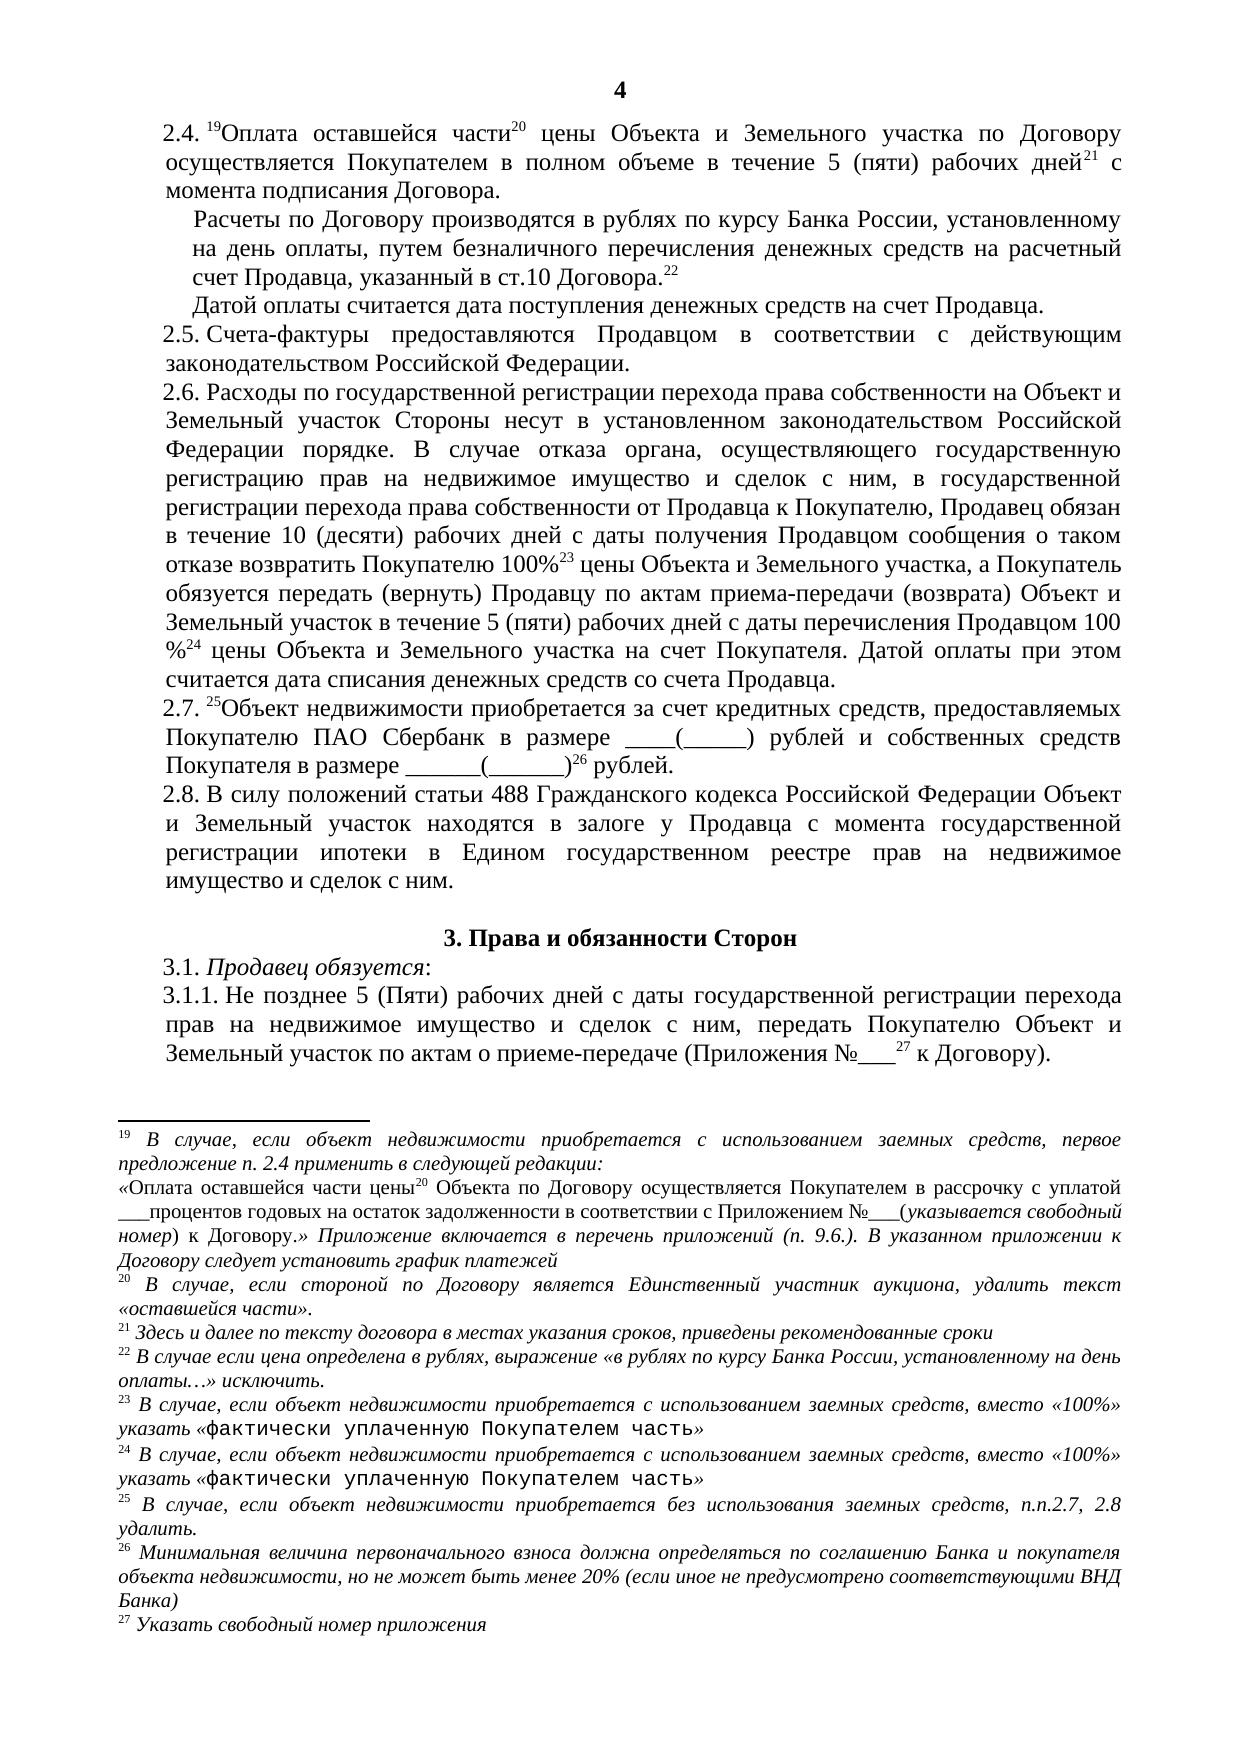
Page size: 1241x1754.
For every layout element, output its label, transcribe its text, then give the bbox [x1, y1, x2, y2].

list В силу положений статьи 488 Гражданского кодекса Российской Федерации Объект и Земельный участок находятся в залоге у Продавца с момента государственной регистрации ипотеки в Едином государственном реестре прав на недвижимое имущество и сделок с ним. [162, 779, 1122, 894]
list Счета-фактуры предоставляются Продавцом в соответствии с действующим законодательством Российской Федерации. [162, 319, 1122, 377]
list Не позднее 5 (Пяти) рабочих дней с даты государственной регистрации перехода прав на недвижимое имущество и сделок с ним, передать Покупателю Объект и Земельный участок по актам о приеме-передаче (Приложения №___ к Договору). [162, 981, 1122, 1067]
text Расчеты по Договору производятся в рублях по курсу Банка России, установленному на день оплаты, путем безналичного перечисления денежных средств на расчетный счет Продавца, указанный в ст.10 Договора. [192, 204, 1122, 291]
list Расходы по государственной регистрации перехода права собственности на Объект и Земельный участок Стороны несут в установленном законодательством Российской Федерации порядке. В случае отказа органа, осуществляющего государственную регистрацию прав на недвижимое имущество и сделок с ним, в государственной регистрации перехода права собственности от Продавца к Покупателю, Продавец обязан в течение 10 (десяти) рабочих дней с даты получения Продавцом сообщения о таком отказе возвратить Покупателю 100% цены Объекта и Земельного участка, а Покупатель обязуется передать (вернуть) Продавцу по актам приема-передачи (возврата) Объект и Земельный участок в течение 5 (пяти) рабочих дней с даты перечисления Продавцом 100 % цены Объекта и Земельного участка на счет Покупателя. Датой оплаты при этом считается дата списания денежных средств со счета Продавца. [162, 377, 1122, 693]
list Права и обязанности Сторон [118, 923, 1122, 952]
list Объект недвижимости приобретается за счет кредитных средств, предоставляемых Покупателю ПАО Сбербанк в размере ____(_____) рублей и собственных средств Покупателя в размере ______(______) рублей. [162, 693, 1122, 779]
list Продавец обязуется: [162, 952, 1122, 981]
list Оплата оставшейся части цены Объекта и Земельного участка по Договору осуществляется Покупателем в полном объеме в течение 5 (пяти) рабочих дней с момента подписания Договора. [162, 118, 1122, 204]
text Датой оплаты считается дата поступления денежных средств на счет Продавца. [118, 291, 1122, 319]
